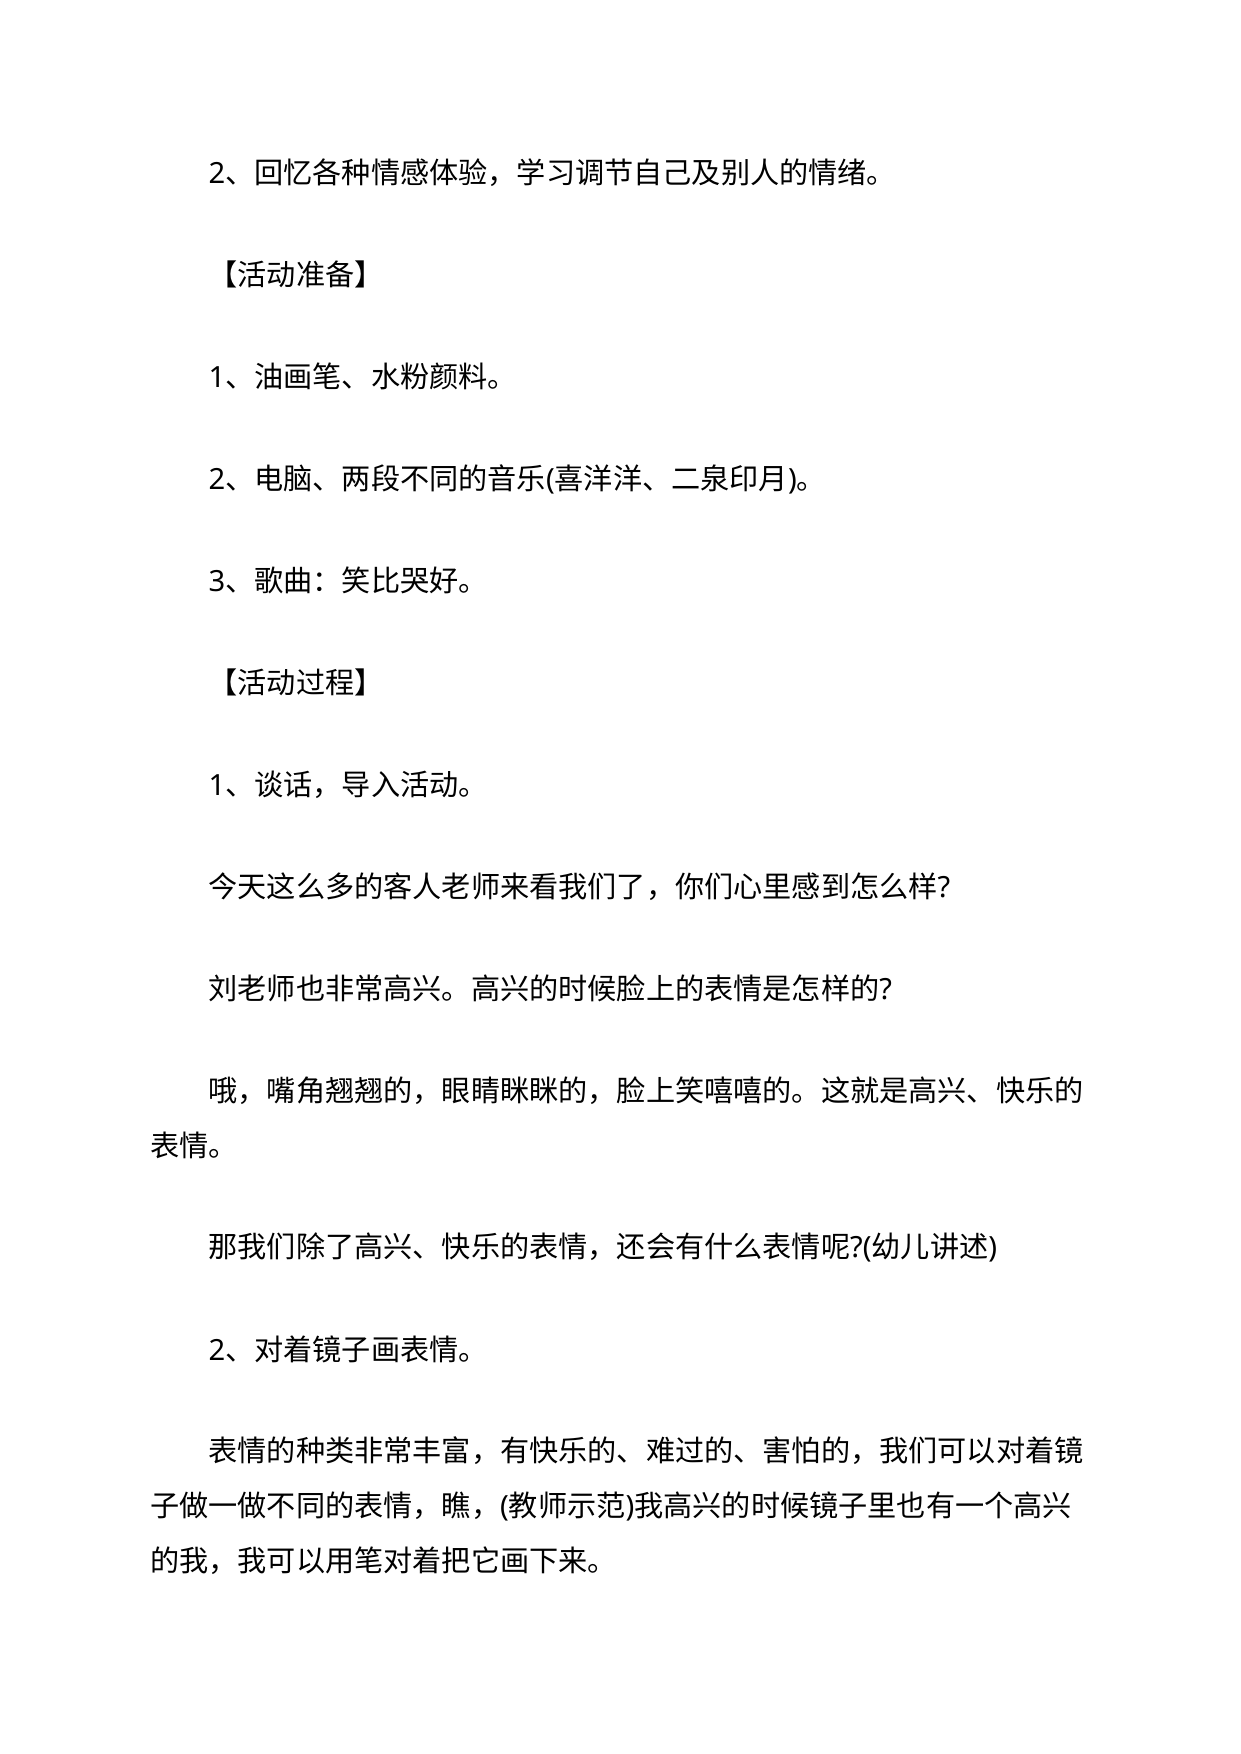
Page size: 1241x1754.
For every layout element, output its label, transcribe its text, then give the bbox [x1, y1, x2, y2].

text 1、油画笔、水粉颜料。 [150, 354, 1090, 396]
text 今天这么多的客人老师来看我们了，你们心里感到怎么样? [150, 863, 1090, 906]
text 【活动准备】 [150, 252, 1090, 294]
text 表情的种类非常丰富，有快乐的、难过的、害怕的，我们可以对着镜子做一做不同的表情，瞧，(教师示范)我高兴的时候镜子里也有一个高兴的我，我可以用笔对着把它画下来。 [150, 1428, 1090, 1580]
text 1、谈话，导入活动。 [150, 761, 1090, 804]
text 刘老师也非常高兴。高兴的时候脸上的表情是怎样的? [150, 965, 1090, 1008]
text 那我们除了高兴、快乐的表情，还会有什么表情呢?(幼儿讲述) [150, 1224, 1090, 1266]
text 2、对着镜子画表情。 [150, 1326, 1090, 1368]
text 3、歌曲：笑比哭好。 [150, 558, 1090, 600]
text 2、回忆各种情感体验，学习调节自己及别人的情绪。 [150, 150, 1090, 192]
text 2、电脑、两段不同的音乐(喜洋洋、二泉印月)。 [150, 456, 1090, 498]
text 哦，嘴角翘翘的，眼睛眯眯的，脸上笑嘻嘻的。这就是高兴、快乐的表情。 [150, 1067, 1090, 1164]
text 【活动过程】 [150, 660, 1090, 702]
